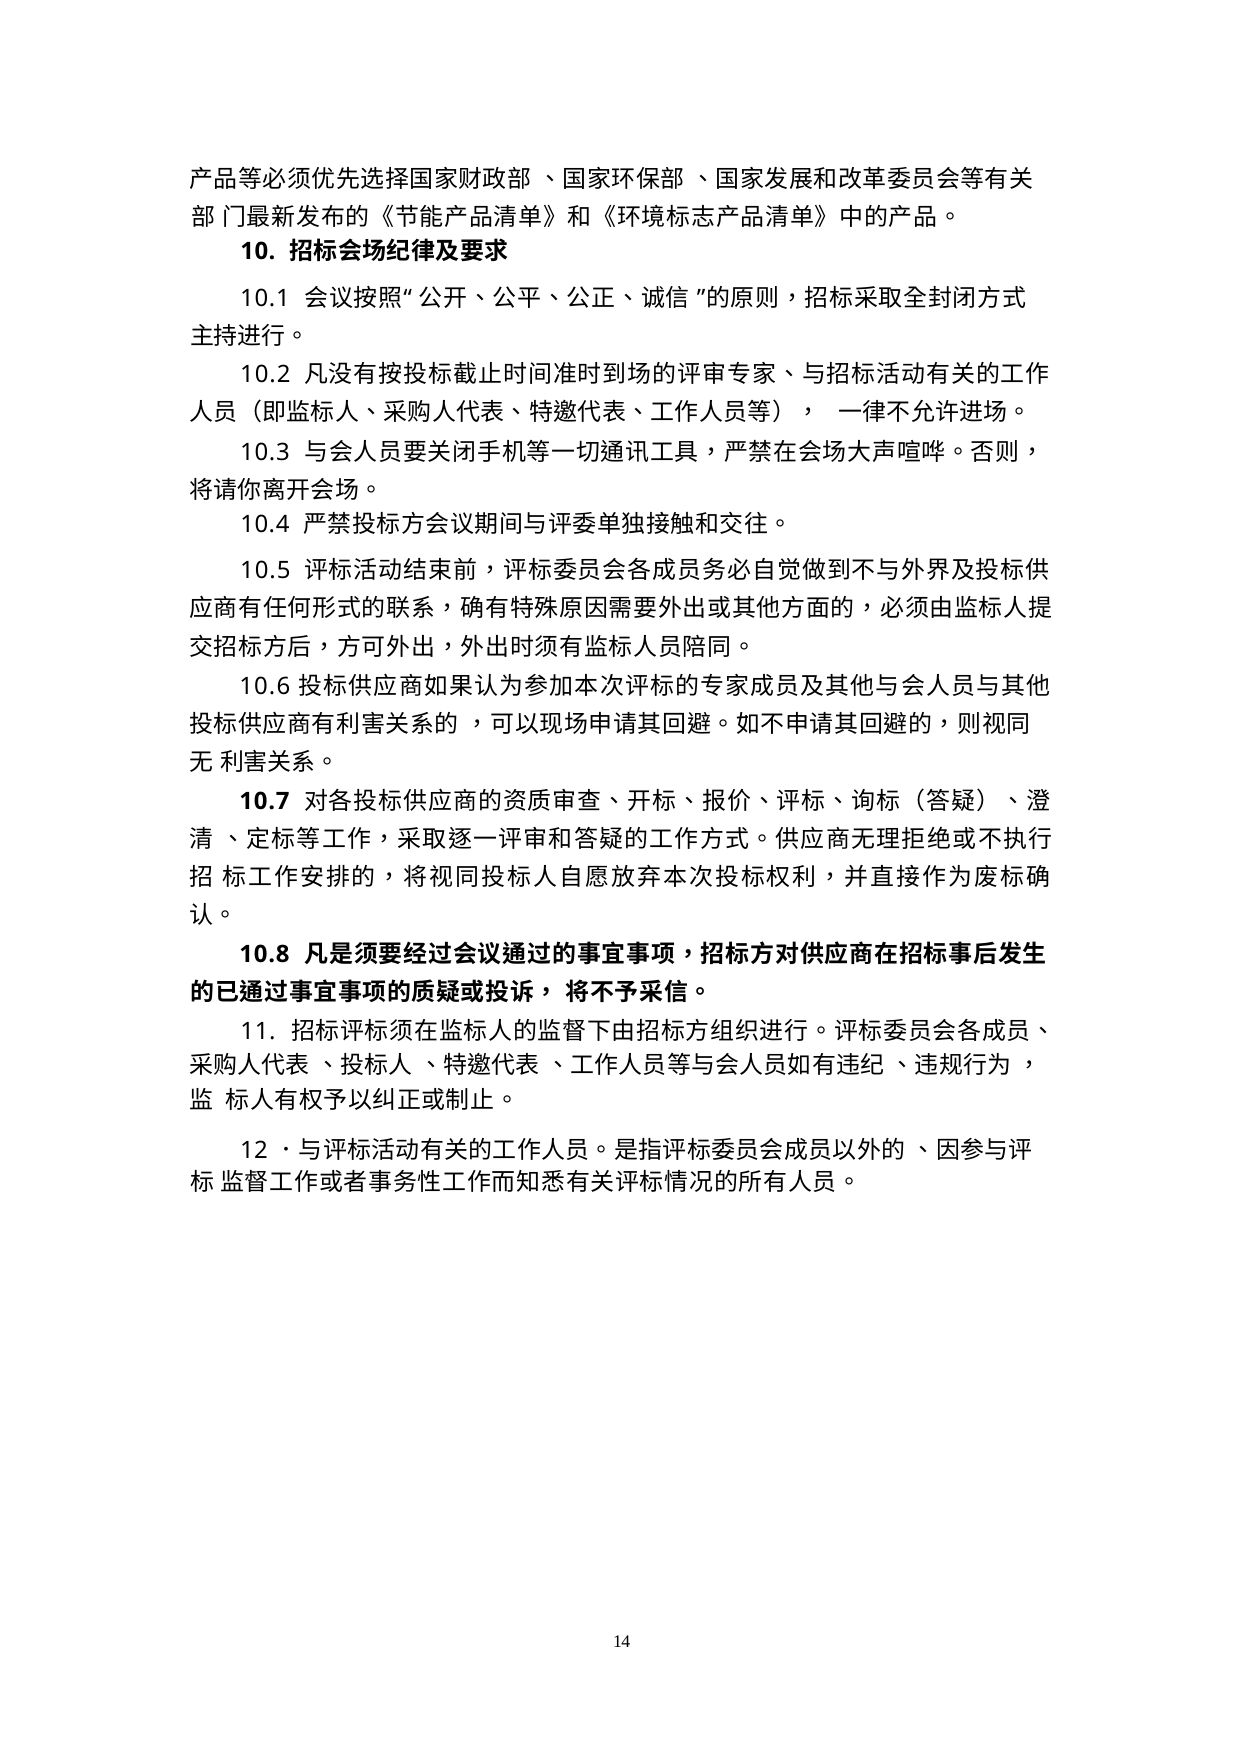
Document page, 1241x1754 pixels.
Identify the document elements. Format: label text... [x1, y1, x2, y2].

text 10.7 对各投标供应商的资质审查、开标、报价、评标、询标（答疑）、澄 清 、定标等工作，采取逐一评审和答疑的工作方式。供应商无理拒绝或不执行招 标工作安排的，将视同投标人自愿放弃本次投标权利，并直接作为废标确认。 [189, 783, 1053, 930]
text 10. 招标会场纪律及要求 [240, 239, 1058, 265]
text 11. 招标评标须在监标人的监督下由招标方组织进行。评标委员会各成员、 采购人代表 、投标人 、特邀代表 、工作人员等与会人员如有违纪 、违规行为 ，监 标人有权予以纠正或制止。 [189, 1014, 1058, 1115]
text 10.4 严禁投标方会议期间与评委单独接触和交往。 [240, 512, 1058, 538]
text 12 ．与评标活动有关的工作人员。是指评标委员会成员以外的 、因参与评标 监督工作或者事务性工作而知悉有关评标情况的所有人员。 [190, 1133, 1053, 1197]
text 10.2 凡没有按投标截止时间准时到场的评审专家、与招标活动有关的工作 人员（即监标人、采购人代表、特邀代表、工作人员等）， 一律不允许进场。 [189, 357, 1053, 428]
text 10.8 凡是须要经过会议通过的事宜事项，招标方对供应商在招标事后发生 的已通过事宜事项的质疑或投诉， 将不予采信。 [191, 937, 1053, 1008]
text 10.6 投标供应商如果认为参加本次评标的专家成员及其他与会人员与其他 投标供应商有利害关系的 ，可以现场申请其回避。如不申请其回避的，则视同无 利害关系。 [189, 668, 1053, 777]
text 10.3 与会人员要关闭手机等一切通讯工具，严禁在会场大声喧哗。否则， 将请你离开会场。 [189, 434, 1047, 505]
text 10.1 会议按照“ 公开、公平、公正、诚信 ”的原则，招标采取全封闭方式 主持进行。 [190, 281, 1053, 351]
text 10.5 评标活动结束前，评标委员会各成员务必自觉做到不与外界及投标供 应商有任何形式的联系，确有特殊原因需要外出或其他方面的，必须由监标人提 交招标方后，方可外出，外出时须有监标人员陪同。 [189, 553, 1053, 662]
text 产品等必须优先选择国家财政部 、国家环保部 、国家发展和改革委员会等有关部 门最新发布的《节能产品清单》和《环境标志产品清单》中的产品。 [189, 162, 1053, 233]
